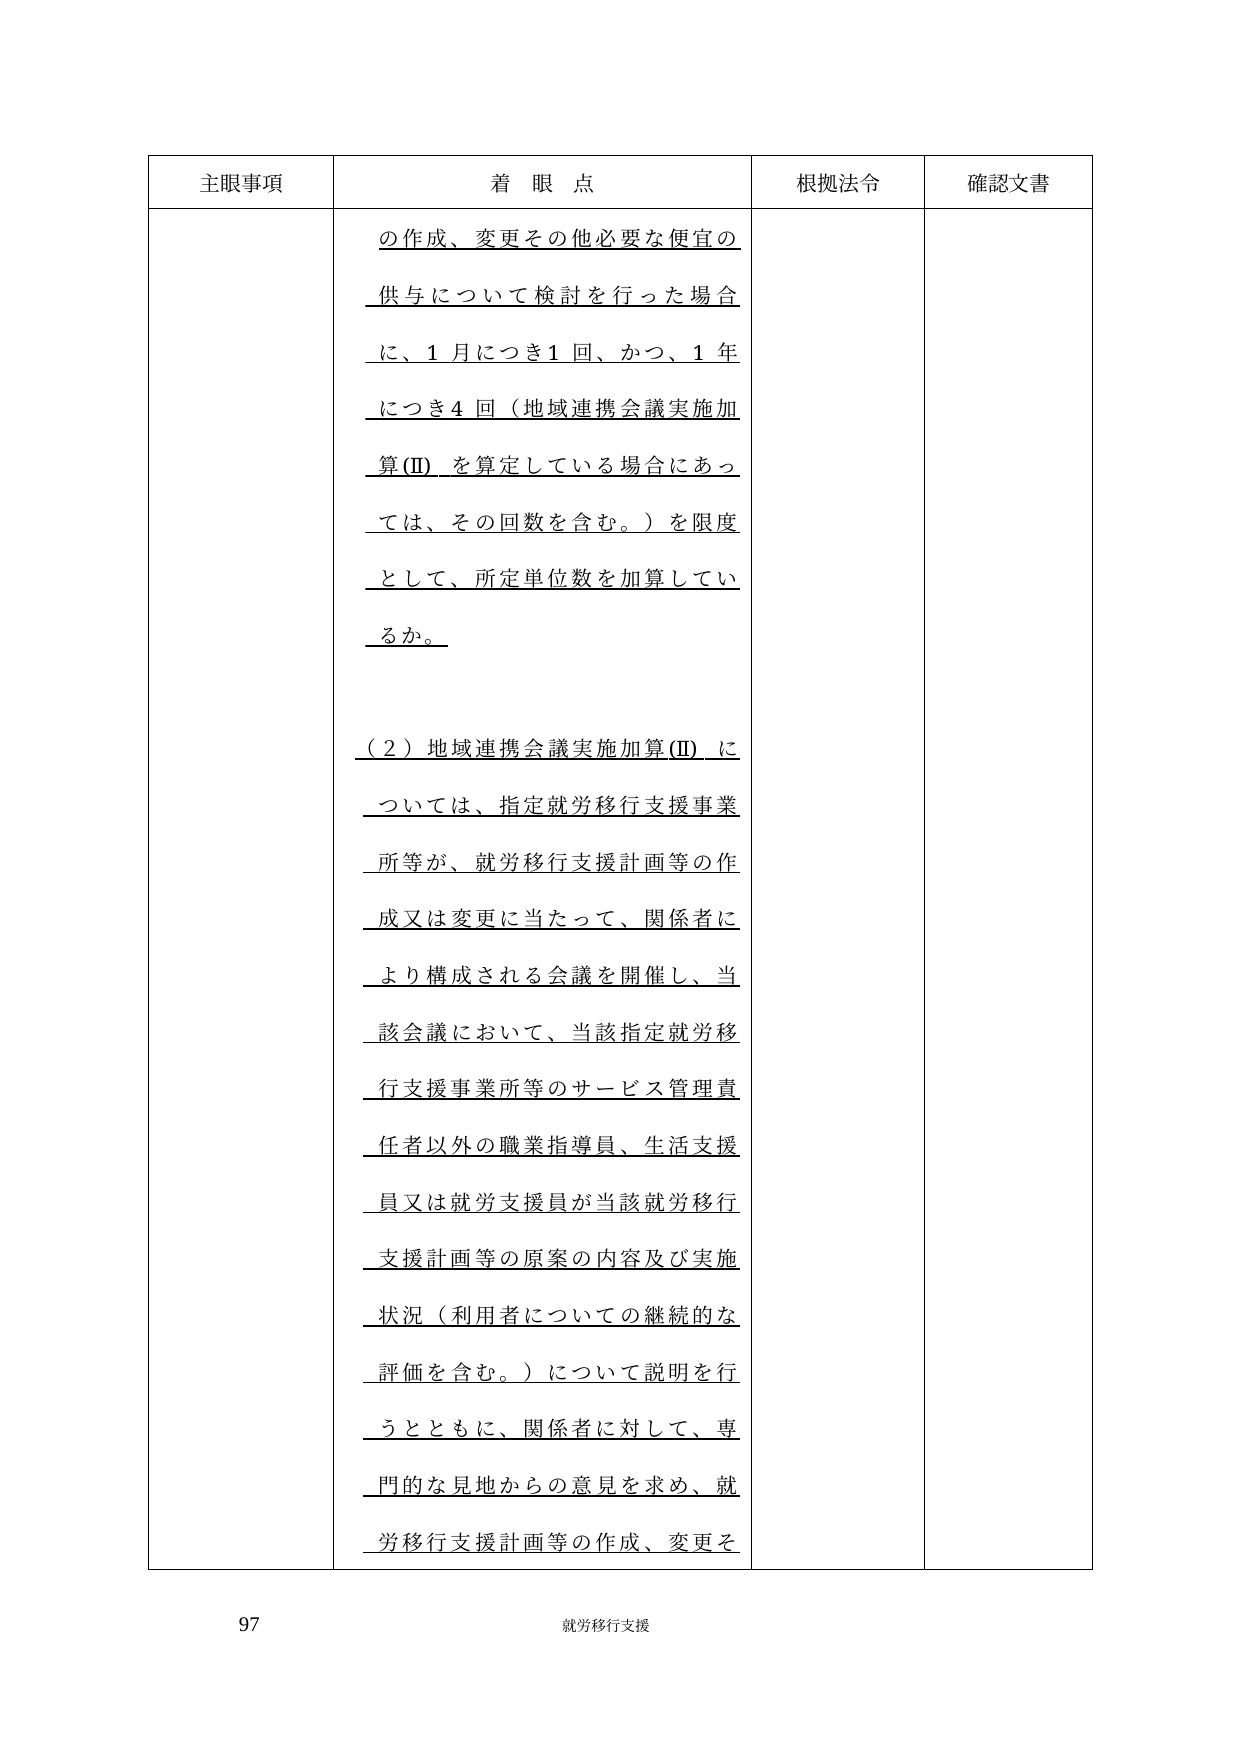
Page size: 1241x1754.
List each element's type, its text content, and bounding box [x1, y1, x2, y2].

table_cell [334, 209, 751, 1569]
table_header 着 眼 点 [334, 156, 751, 208]
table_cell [149, 209, 333, 1569]
table_header 確認文書 [925, 156, 1092, 208]
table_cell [752, 209, 924, 1569]
table_header 根拠法令 [752, 156, 924, 208]
table_header 主眼事項 [149, 156, 333, 208]
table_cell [925, 209, 1092, 1569]
